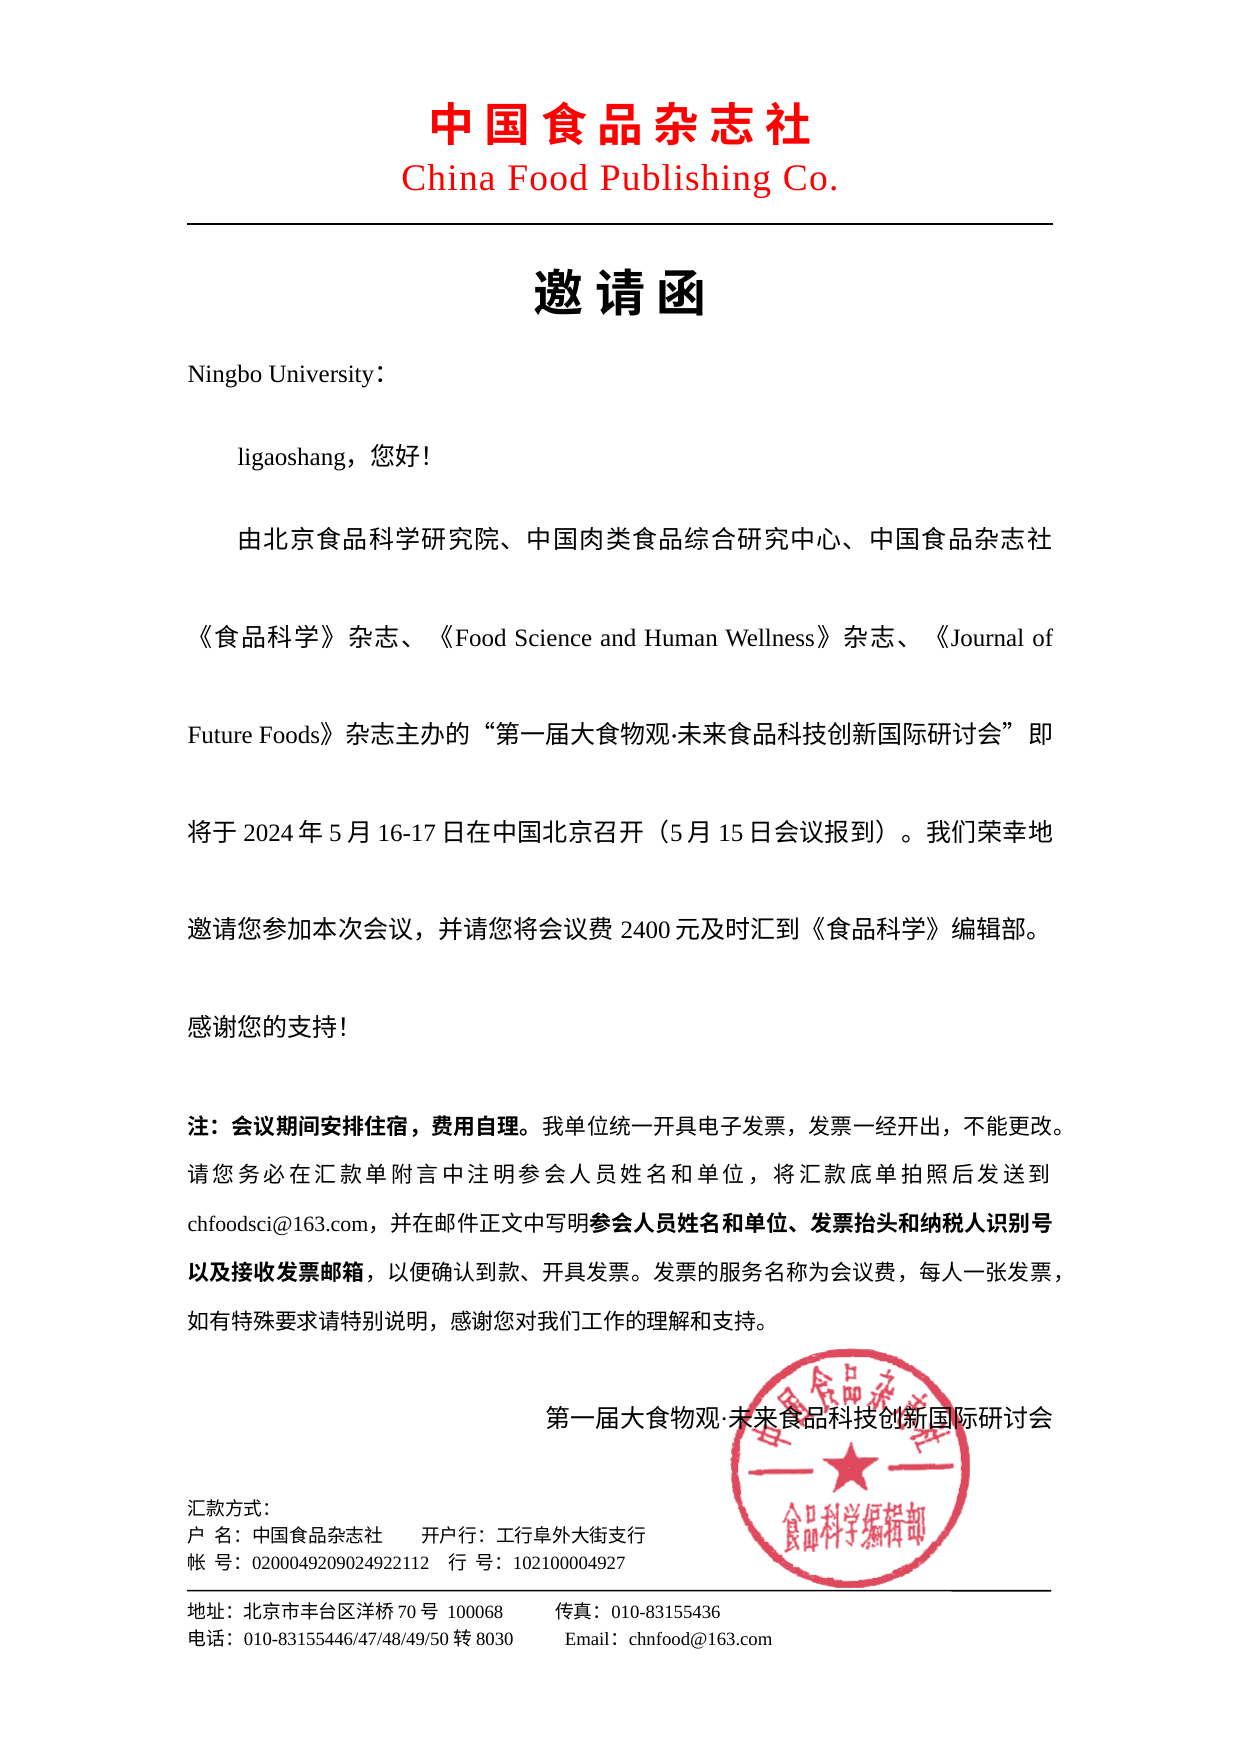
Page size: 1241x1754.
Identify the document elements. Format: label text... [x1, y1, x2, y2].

picture [644, 1449, 1053, 1644]
text Ningbo University： [187, 339, 1053, 404]
picture [644, 1336, 1053, 1384]
text 由北京食品科学研究院、中国肉类食品综合研究中心、中国食品杂志社《食品科学》杂志、《Food Science and Human Wellness》杂志、《Journal of Future Foods》杂志主办的“第一届大食物观·未来食品科技创新国际研讨会”即将于2024年5月16-17日在中国北京召开（5月15日会议报到）。我们荣幸地邀请您参加本次会议，并请您将会议费2400元及时汇到《食品科学》编辑部。感谢您的支持！ [187, 505, 1053, 1058]
text ligaoshang，您好！ [187, 422, 1053, 487]
text 第一届大食物观·未来食品科技创新国际研讨会 [187, 1384, 1053, 1449]
text 注：会议期间安排住宿，费用自理。我单位统一开具电子发票，发票一经开出，不能更改。请您务必在汇款单附言中注明参会人员姓名和单位，将汇款底单拍照后发送到chfoodsci@163.com，并在邮件正文中写明参会人员姓名和单位、发票抬头和纳税人识别号以及接收发票邮箱，以便确认到款、开具发票。发票的服务名称为会议费，每人一张发票，如有特殊要求请特别说明，感谢您对我们工作的理解和支持。 [187, 1108, 1053, 1336]
text 邀 请 函 [187, 241, 1053, 339]
